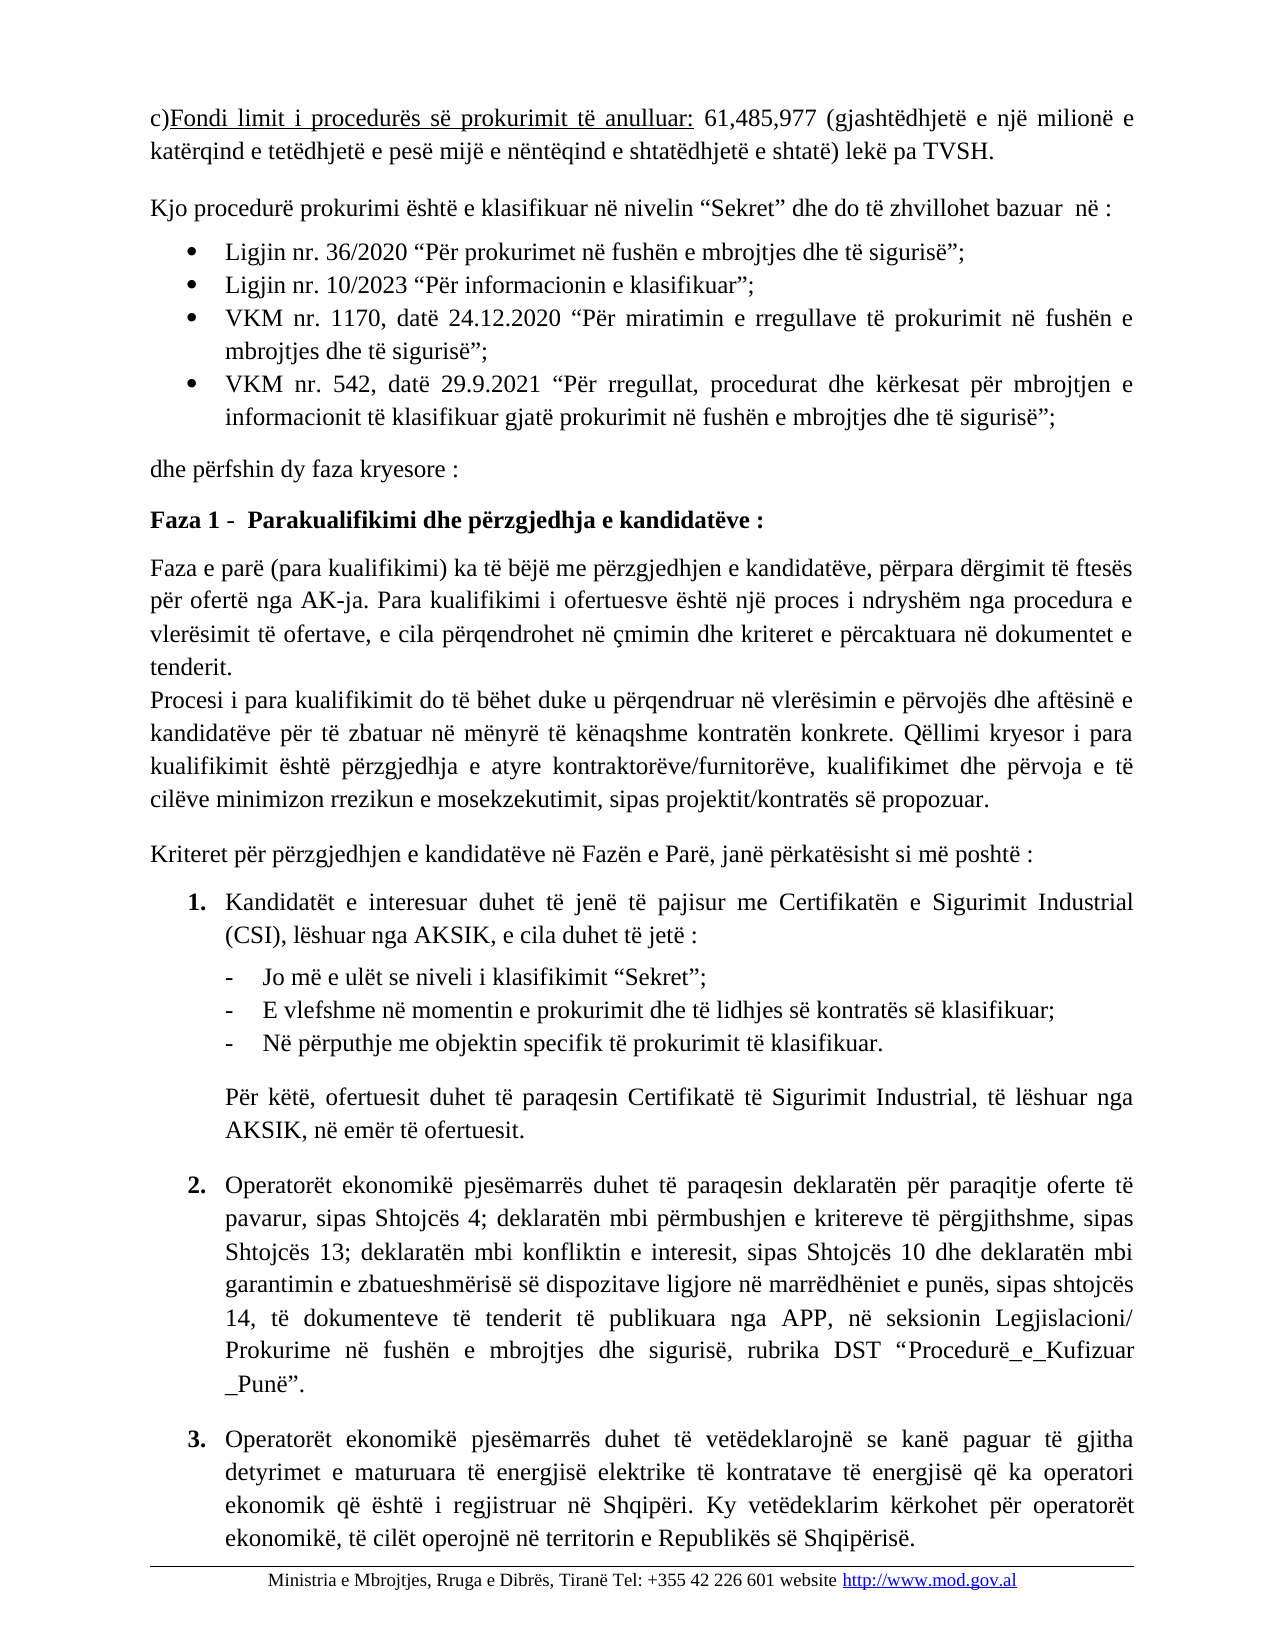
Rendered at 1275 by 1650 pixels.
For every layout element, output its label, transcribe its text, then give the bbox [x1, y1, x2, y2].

text dhe përfshin dy faza kryesore : [150, 454, 1134, 483]
text c)Fondi limit i procedurës së prokurimit të anulluar: 61,485,977 (gjashtëdhjetë e një milionë e katërqind e tetëdhjetë e pesë mijë e nëntëqind e shtatëdhjetë e shtatë) lekë pa TVSH. [150, 103, 1134, 165]
list Ligjin nr. 36/2020 “Për prokurimet në fushën e mbrojtjes dhe të sigurisë”; [187, 237, 1134, 266]
text Për këtë, ofertuesit duhet të paraqesin Certifikatë të Sigurimit Industrial, të lëshuar nga AKSIK, në emër të ofertuesit. [225, 1082, 1134, 1144]
text Procesi i para kualifikimit do të bëhet duke u përqendruar në vlerësimin e përvojës dhe aftësinë e kandidatëve për të zbatuar në mënyrë të kënaqshme kontratën konkrete. Qëllimi kryesor i para kualifikimit është përzgjedhja e atyre kontraktorëve/furnitorëve, kualifikimet dhe përvoja e të cilëve minimizon rrezikun e mosekzekutimit, sipas projektit/kontratës së propozuar. [150, 685, 1134, 812]
list VKM nr. 542, datë 29.9.2021 “Për rregullat, procedurat dhe kërkesat për mbrojtjen e informacionit të klasifikuar gjatë prokurimit në fushën e mbrojtjes dhe të sigurisë”; [187, 369, 1134, 431]
text Faza 1 - Parakualifikimi dhe përzgjedhja e kandidatëve : [150, 505, 1134, 533]
text Kjo procedurë prokurimi është e klasifikuar në nivelin “Sekret” dhe do të zhvillohet bazuar në : [150, 193, 1134, 222]
list Në përputhje me objektin specifik të prokurimit të klasifikuar. [225, 1028, 1134, 1057]
list Operatorët ekonomikë pjesëmarrës duhet të paraqesin deklaratën për paraqitje oferte të pavarur, sipas Shtojcës 4; deklaratën mbi përmbushjen e kritereve të përgjithshme, sipas Shtojcës 13; deklaratën mbi konfliktin e interesit, sipas Shtojcës 10 dhe deklaratën mbi garantimin e zbatueshmërisë së dispozitave ligjore në marrëdhëniet e punës, sipas shtojcës 14, të dokumenteve të tenderit të publikuara nga APP, në seksionin Legjislacioni/ Prokurime në fushën e mbrojtjes dhe sigurisë, rubrika DST “Procedurë_e_Kufizuar _Punë”. [187, 1171, 1134, 1397]
list Jo më e ulët se niveli i klasifikimit “Sekret”; [225, 962, 1134, 991]
list Operatorët ekonomikë pjesëmarrës duhet të vetëdeklarojnë se kanë paguar të gjitha detyrimet e maturuara të energjisë elektrike të kontratave të energjisë që ka operatori ekonomik që është i regjistruar në Shqipëri. Ky vetëdeklarim kërkohet për operatorët ekonomikë, të cilët operojnë në territorin e Republikës së Shqipërisë. [187, 1424, 1134, 1551]
list Ligjin nr. 10/2023 “Për informacionin e klasifikuar”; [187, 270, 1134, 299]
text Faza e parë (para kualifikimi) ka të bëjë me përzgjedhjen e kandidatëve, përpara dërgimit të ftesës për ofertë nga AK-ja. Para kualifikimi i ofertuesve është një proces i ndryshëm nga procedura e vlerësimit të ofertave, e cila përqendrohet në çmimin dhe kriteret e përcaktuara në dokumentet e tenderit. [150, 553, 1134, 680]
list E vlefshme në momentin e prokurimit dhe të lidhjes së kontratës së klasifikuar; [225, 995, 1134, 1024]
text Kriteret për përzgjedhjen e kandidatëve në Fazën e Parë, janë përkatësisht si më poshtë : [150, 839, 1134, 867]
list VKM nr. 1170, datë 24.12.2020 “Për miratimin e rregullave të prokurimit në fushën e mbrojtjes dhe të sigurisë”; [187, 303, 1134, 365]
list Kandidatët e interesuar duhet të jenë të pajisur me Certifikatën e Sigurimit Industrial (CSI), lëshuar nga AKSIK, e cila duhet të jetë : [187, 887, 1134, 948]
